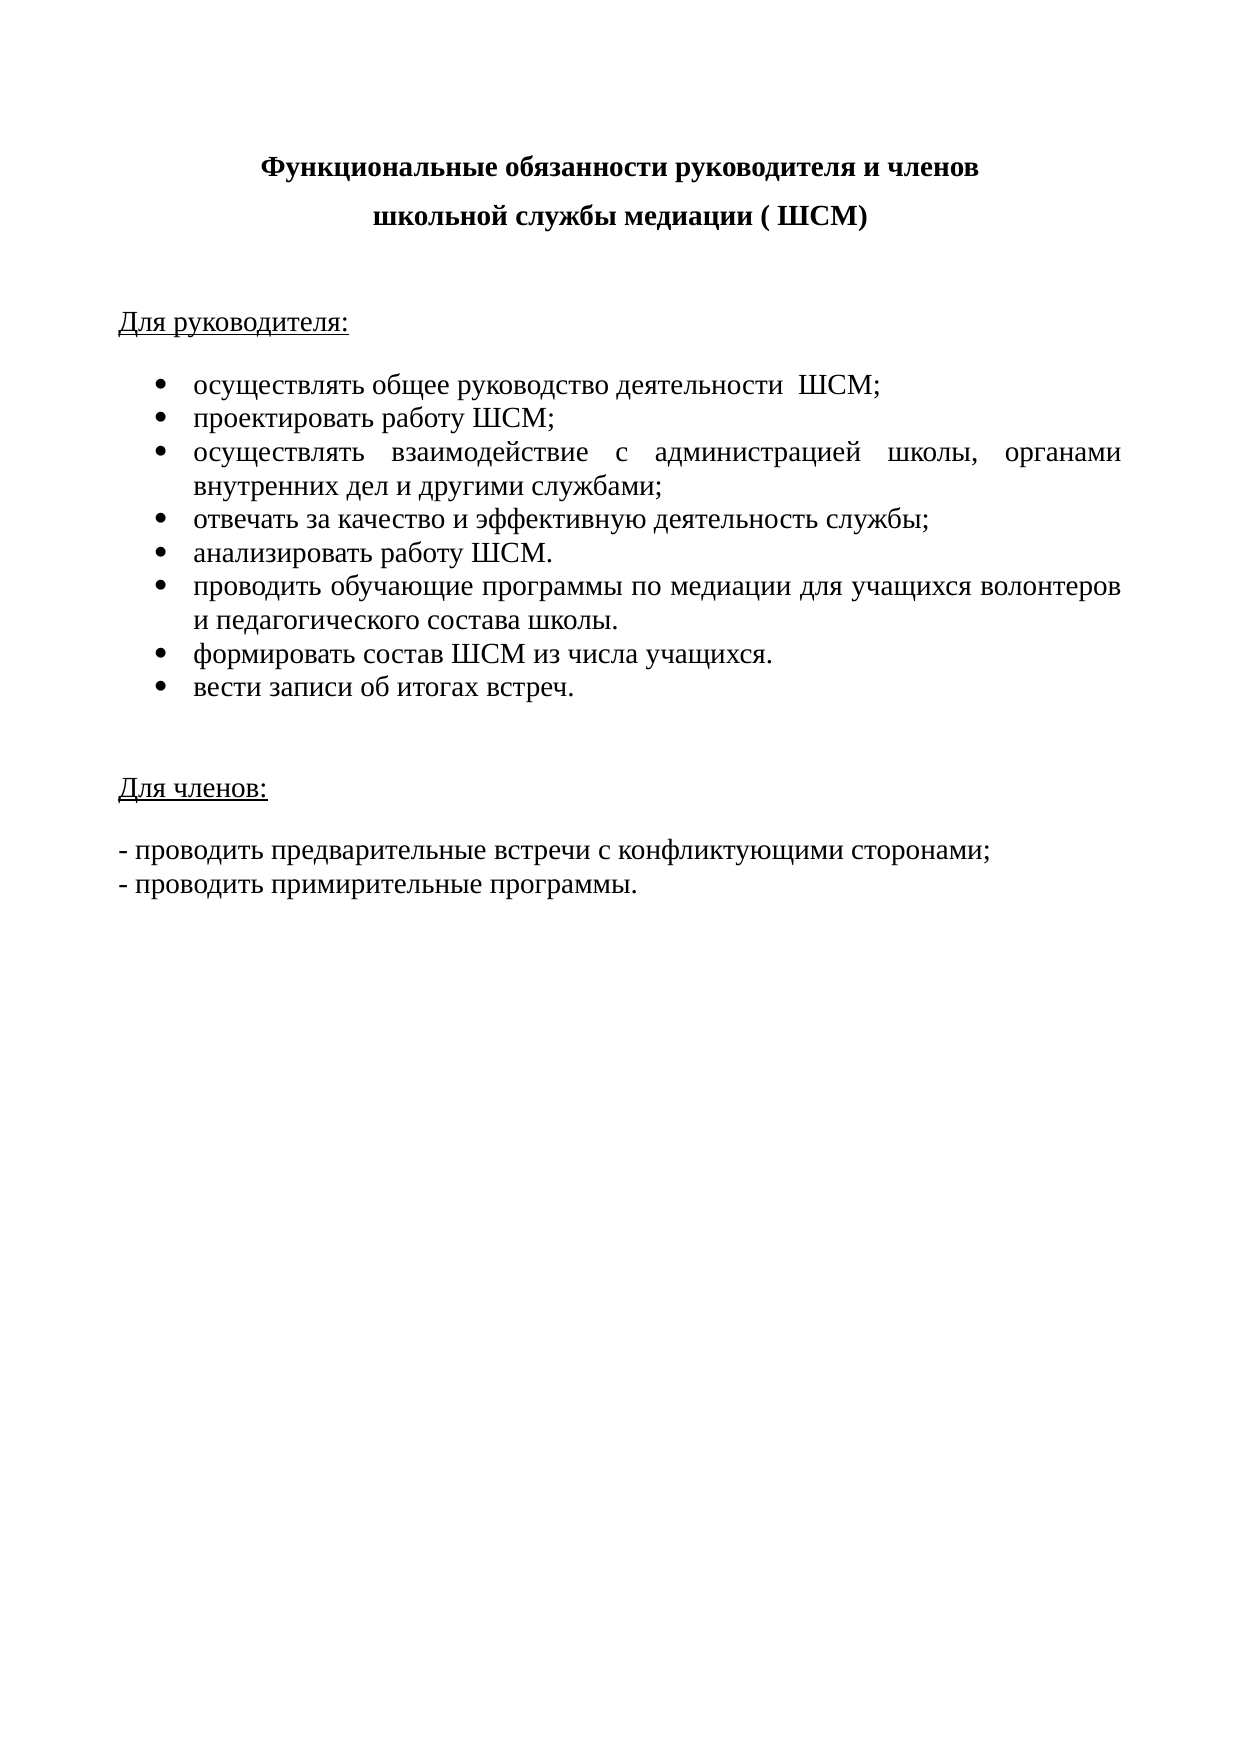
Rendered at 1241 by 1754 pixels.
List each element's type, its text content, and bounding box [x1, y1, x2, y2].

list проводить обучающие программы по медиации для учащихся волонтеров и педагогического состава школы. [156, 568, 1122, 636]
list осуществлять взаимодействие с администрацией школы, органами внутренних дел и другими службами; [156, 434, 1122, 501]
list Функциональные обязанности руководителя и членов [118, 149, 1122, 182]
list отвечать за качество и эффективную деятельность службы; [156, 501, 1122, 535]
list осуществлять общее руководство деятельности ШСМ; [156, 367, 1122, 400]
list анализировать работу ШСМ. [156, 535, 1122, 568]
list Для руководителя: [118, 304, 1122, 338]
text - проводить примирительные программы. [118, 866, 1122, 899]
list формировать состав ШСМ из числа учащихся. [156, 636, 1122, 669]
list проектировать работу ШСМ; [156, 400, 1122, 434]
text - проводить предварительные встречи с конфликтующими сторонами; [118, 832, 1122, 866]
text Для членов: [118, 770, 1122, 804]
text школьной службы медиации ( ШСМ) [118, 198, 1122, 231]
list вести записи об итогах встреч. [156, 669, 1122, 703]
